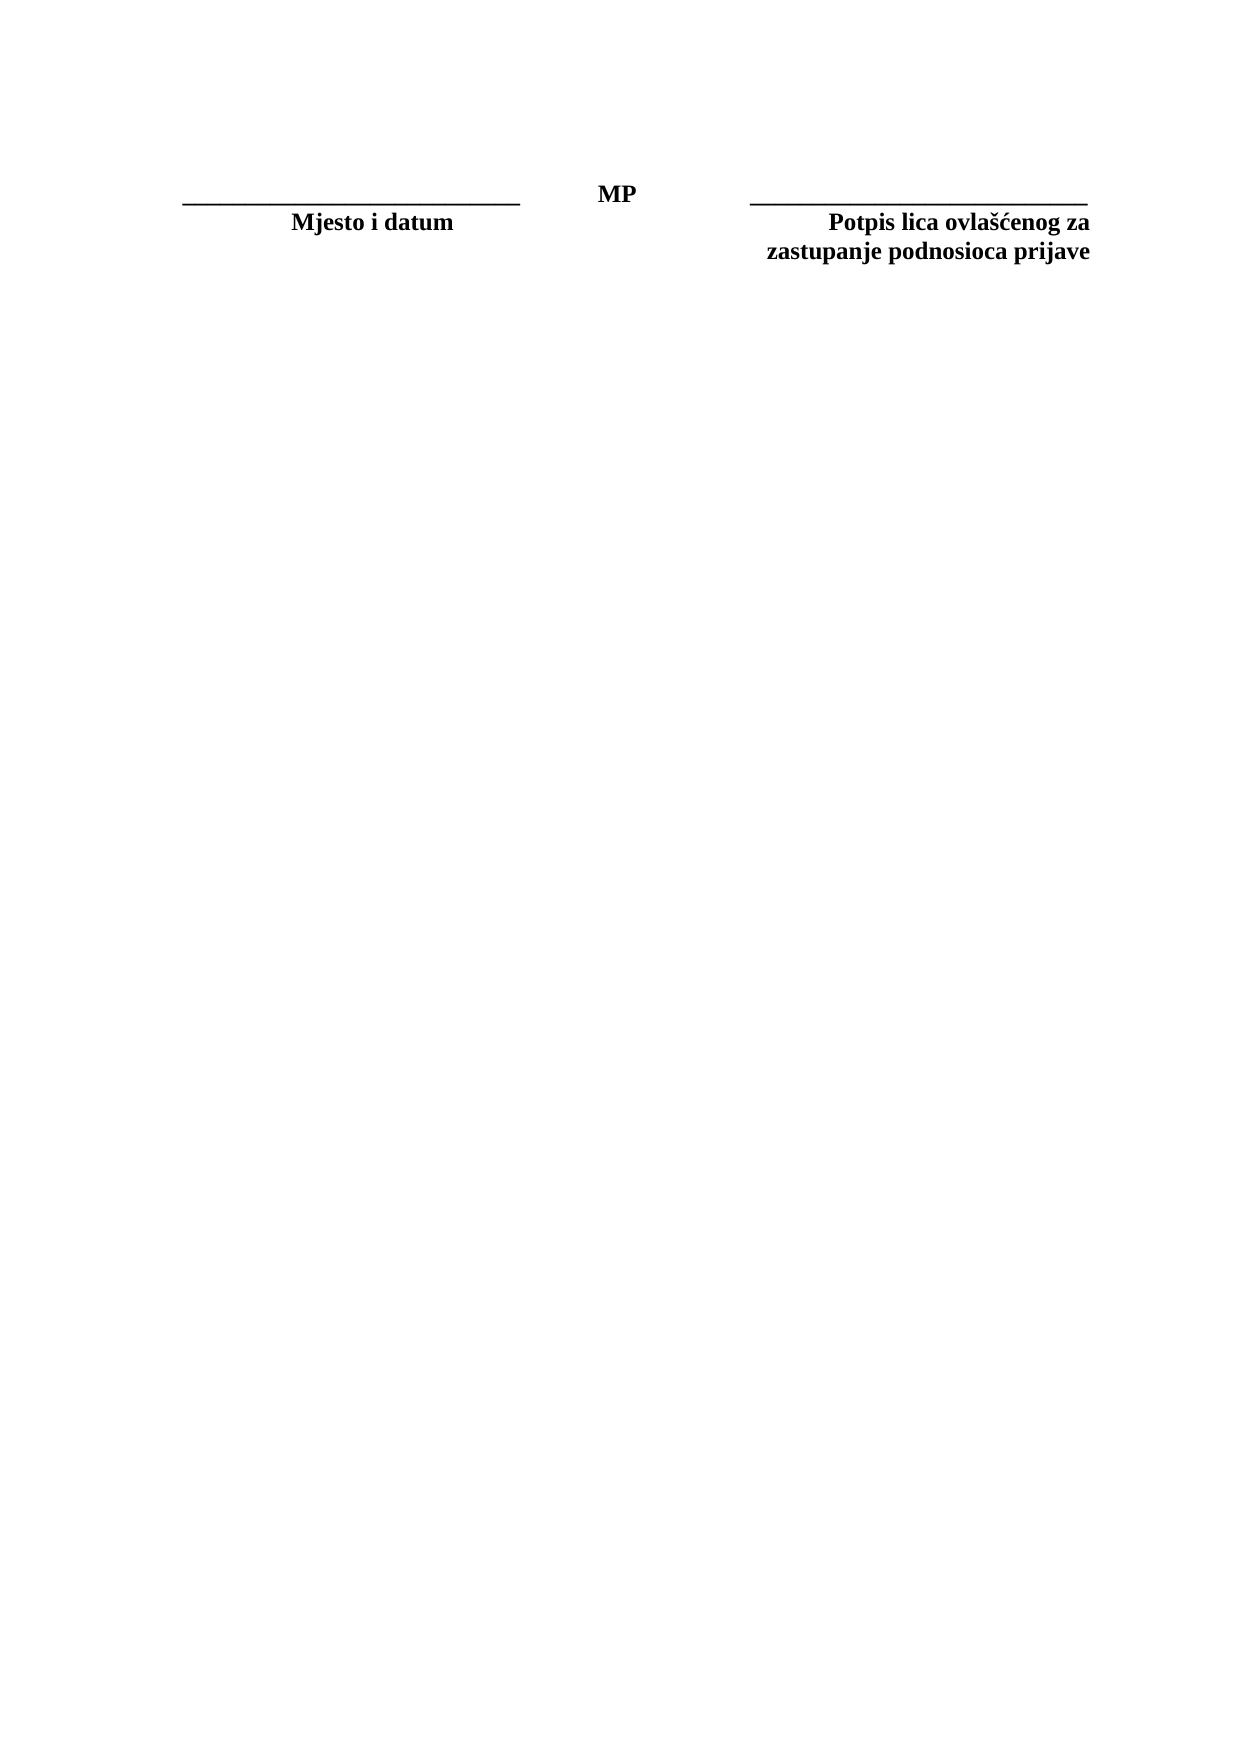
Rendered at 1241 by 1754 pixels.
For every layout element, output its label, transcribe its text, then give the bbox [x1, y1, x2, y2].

text ___________________________ MP ___________________________ [150, 179, 1090, 207]
text Mjesto i datum Potpis lica ovlašćenog za zastupanje podnosioca prijave [150, 207, 1090, 265]
